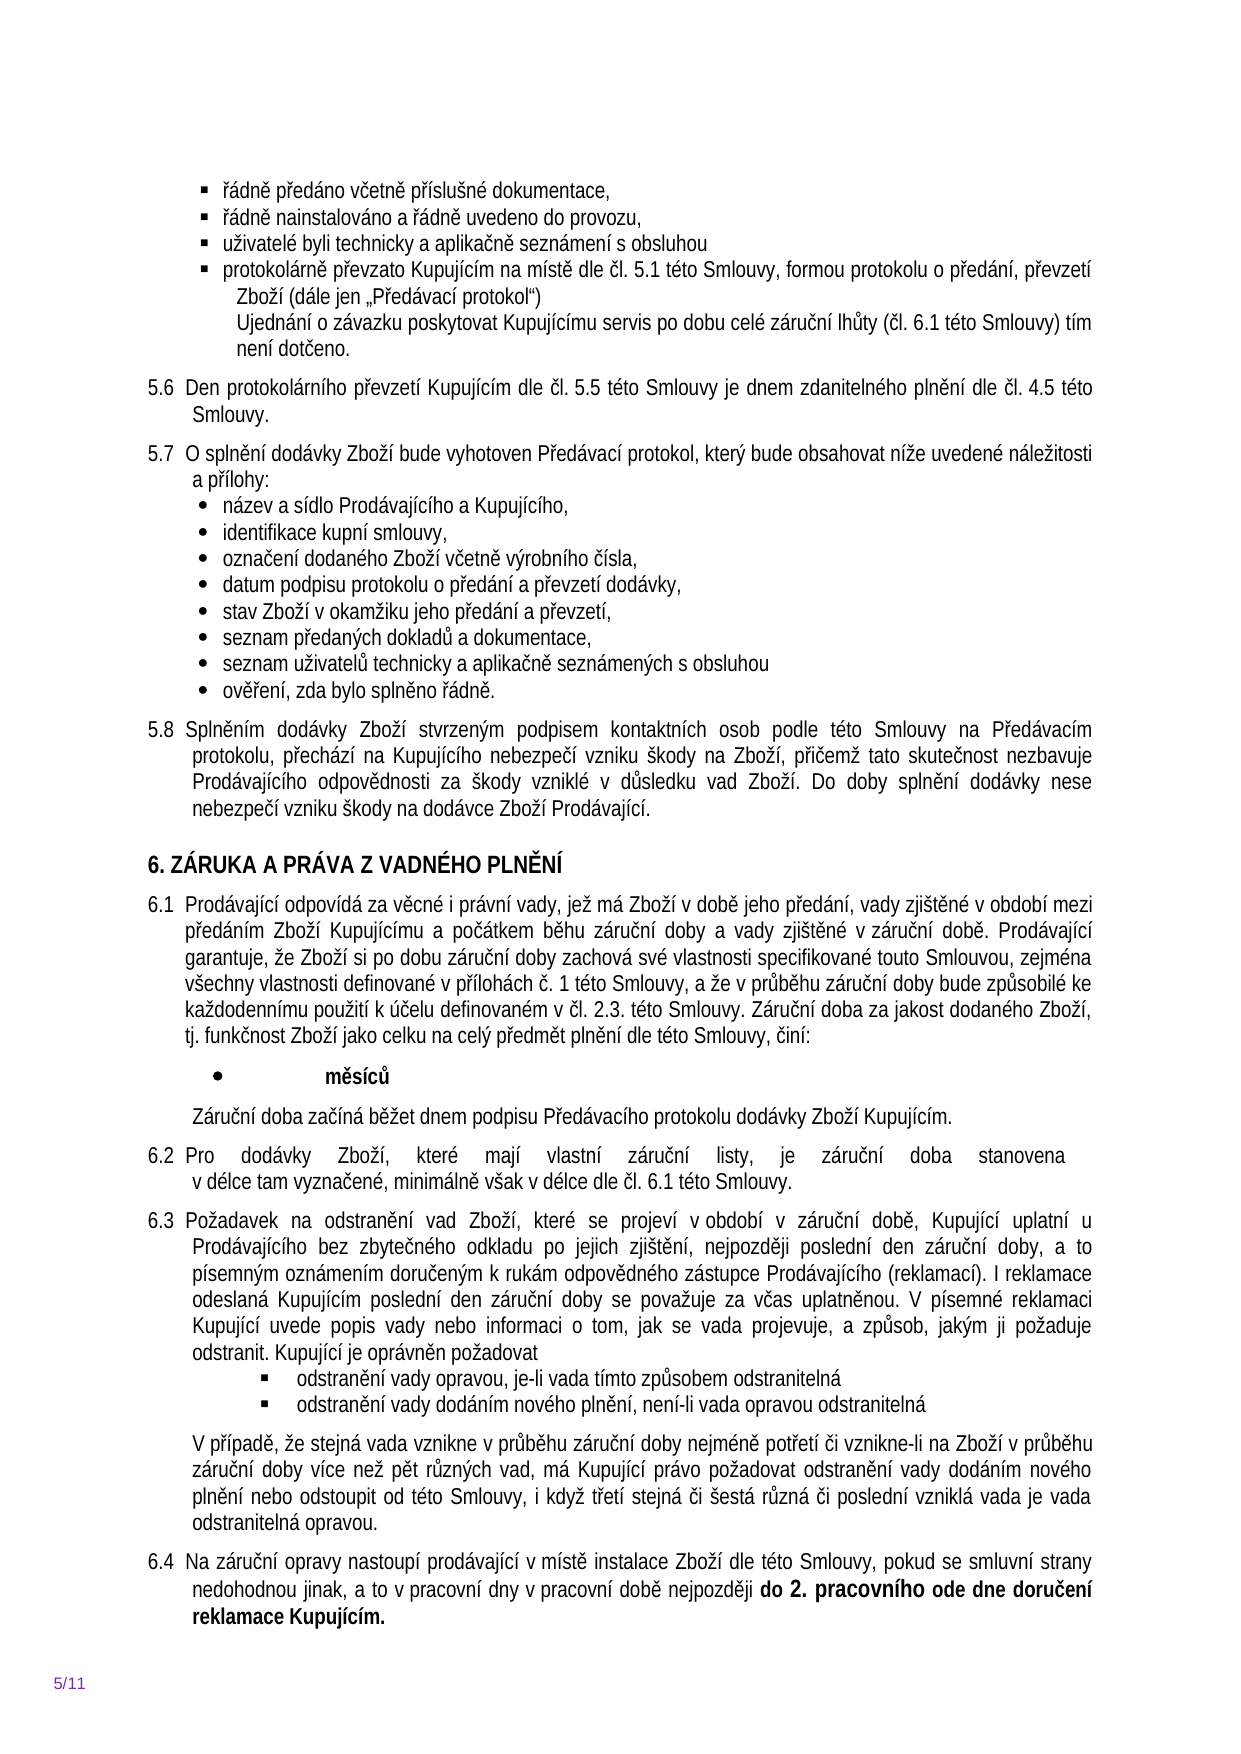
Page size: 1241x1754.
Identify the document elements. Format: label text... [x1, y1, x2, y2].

list O splnění dodávky Zboží bude vyhotoven Předávací protokol, který bude obsahovat níže uvedené náležitosti a přílohy: [148, 439, 1093, 492]
text V případě, že stejná vada vznikne v průběhu záruční doby nejméně potřetí či vznikne-li na Zboží v průběhu záruční doby více než pět různých vad, má Kupující právo požadovat odstranění vady dodáním nového plnění nebo odstoupit od této Smlouvy, i když třetí stejná či šestá různá či poslední vzniklá vada je vada odstranitelná opravou. [192, 1430, 1093, 1536]
list odstranění vady dodáním nového plnění, není-li vada opravou odstranitelná [259, 1391, 1093, 1418]
text 6. ZÁRUKA A PRÁVA Z VADNÉHO PLNĚNÍ [148, 849, 1093, 878]
list řádně nainstalováno a řádně uvedeno do provozu, [199, 204, 1093, 230]
list odstranění vady opravou, je-li vada tímto způsobem odstranitelná [259, 1365, 1093, 1391]
list název a sídlo Prodávajícího a Kupujícího, [199, 492, 1093, 518]
list ověření, zda bylo splněno řádně. [199, 677, 1093, 703]
list Splněním dodávky Zboží stvrzeným podpisem kontaktních osob podle této Smlouvy na Předávacím protokolu, přechází na Kupujícího nebezpečí vzniku škody na Zboží, přičemž tato skutečnost nezbavuje Prodávajícího odpovědnosti za škody vzniklé v důsledku vad Zboží. Do doby splnění dodávky nese nebezpečí vzniku škody na dodávce Zboží Prodávající. [148, 716, 1093, 821]
list řádně předáno včetně příslušné dokumentace, [199, 177, 1093, 204]
list měsíců [213, 1061, 1093, 1090]
list Den protokolárního převzetí Kupujícím dle čl. 5.5 této Smlouvy je dnem zdanitelného plnění dle čl. 4.5 této Smlouvy. [148, 374, 1093, 427]
list Prodávající odpovídá za věcné i právní vady, jež má Zboží v době jeho předání, vady zjištěné v období mezi předáním Zboží Kupujícímu a počátkem běhu záruční doby a vady zjištěné v záruční době. Prodávající garantuje, že Zboží si po dobu záruční doby zachová své vlastnosti specifikované touto Smlouvou, zejména všechny vlastnosti definované v přílohách č. 1 této Smlouvy, a že v průběhu záruční doby bude způsobilé ke každodennímu použití k účelu definovaném v čl. 2.3. této Smlouvy. Záruční doba za jakost dodaného Zboží, tj. funkčnost Zboží jako celku na celý předmět plnění dle této Smlouvy, činí: [148, 891, 1093, 1049]
list stav Zboží v okamžiku jeho předání a převzetí, [199, 598, 1093, 624]
list protokolárně převzato Kupujícím na místě dle čl. 5.1 této Smlouvy, formou protokolu o předání, převzetí Zboží (dále jen „Předávací protokol“) [199, 256, 1093, 309]
list Pro dodávky Zboží, které mají vlastní záruční listy, je záruční doba stanovena v délce tam vyznačené, minimálně však v délce dle čl. 6.1 této Smlouvy. [148, 1142, 1093, 1194]
list označení dodaného Zboží včetně výrobního čísla, [199, 545, 1093, 571]
list seznam předaných dokladů a dokumentace, [199, 624, 1093, 650]
list identifikace kupní smlouvy, [199, 518, 1093, 545]
text Záruční doba začíná běžet dnem podpisu Předávacího protokolu dodávky Zboží Kupujícím. [148, 1103, 1093, 1129]
list Na záruční opravy nastoupí prodávající v místě instalace Zboží dle této Smlouvy, pokud se smluvní strany nedohodnou jinak, a to v pracovní dny v pracovní době nejpozději do 2. pracovního ode dne doručení reklamace Kupujícím. [148, 1548, 1093, 1629]
list datum podpisu protokolu o předání a převzetí dodávky, [199, 571, 1093, 598]
list seznam uživatelů technicky a aplikačně seznámených s obsluhou [199, 650, 1093, 677]
list uživatelé byli technicky a aplikačně seznámení s obsluhou [199, 230, 1093, 256]
text Ujednání o závazku poskytovat Kupujícímu servis po dobu celé záruční lhůty (čl. 6.1 této Smlouvy) tím není dotčeno. [236, 309, 1093, 362]
list Požadavek na odstranění vad Zboží, které se projeví v období v záruční době, Kupující uplatní u Prodávajícího bez zbytečného odkladu po jejich zjištění, nejpozději poslední den záruční doby, a to písemným oznámením doručeným k rukám odpovědného zástupce Prodávajícího (reklamací). I reklamace odeslaná Kupujícím poslední den záruční doby se považuje za včas uplatněnou. V písemné reklamaci Kupující uvede popis vady nebo informaci o tom, jak se vada projevuje, a způsob, jakým ji požaduje odstranit. Kupující je oprávněn požadovat [148, 1207, 1093, 1365]
